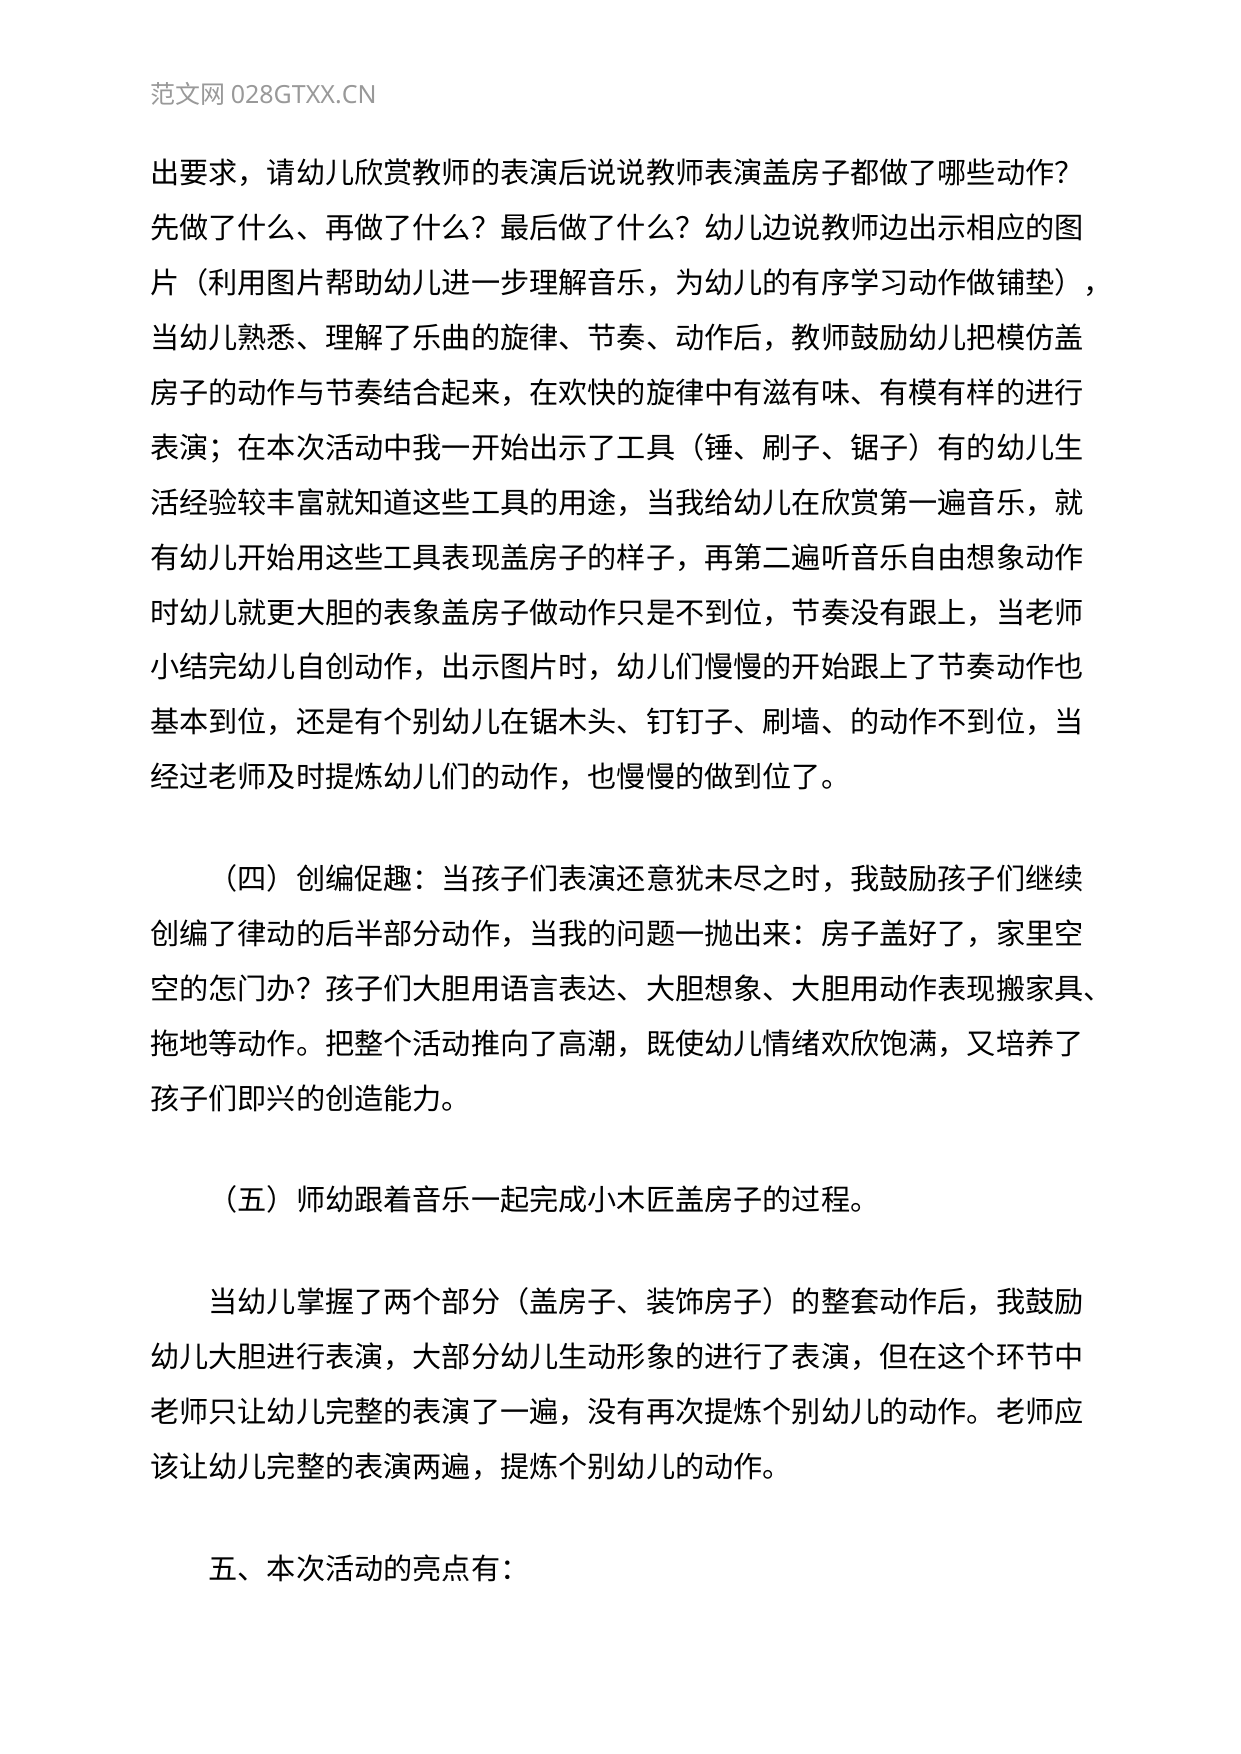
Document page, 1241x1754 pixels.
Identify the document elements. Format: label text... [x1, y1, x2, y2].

text 当幼儿掌握了两个部分（盖房子、装饰房子）的整套动作后，我鼓励幼儿大胆进行表演，大部分幼儿生动形象的进行了表演，但在这个环节中老师只让幼儿完整的表演了一遍，没有再次提炼个别幼儿的动作。老师应该让幼儿完整的表演两遍，提炼个别幼儿的动作。 [150, 1279, 1090, 1486]
text （五）师幼跟着音乐一起完成小木匠盖房子的过程。 [150, 1177, 1090, 1219]
text （四）创编促趣：当孩子们表演还意犹未尽之时，我鼓励孩子们继续创编了律动的后半部分动作，当我的问题一抛出来：房子盖好了，家里空空的怎门办？孩子们大胆用语言表达、大胆想象、大胆用动作表现搬家具、拖地等动作。把整个活动推向了高潮，既使幼儿情绪欢欣饱满，又培养了孩子们即兴的创造能力。 [150, 856, 1090, 1117]
text 五、本次活动的亮点有： [150, 1545, 1090, 1587]
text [150, 150, 1090, 796]
